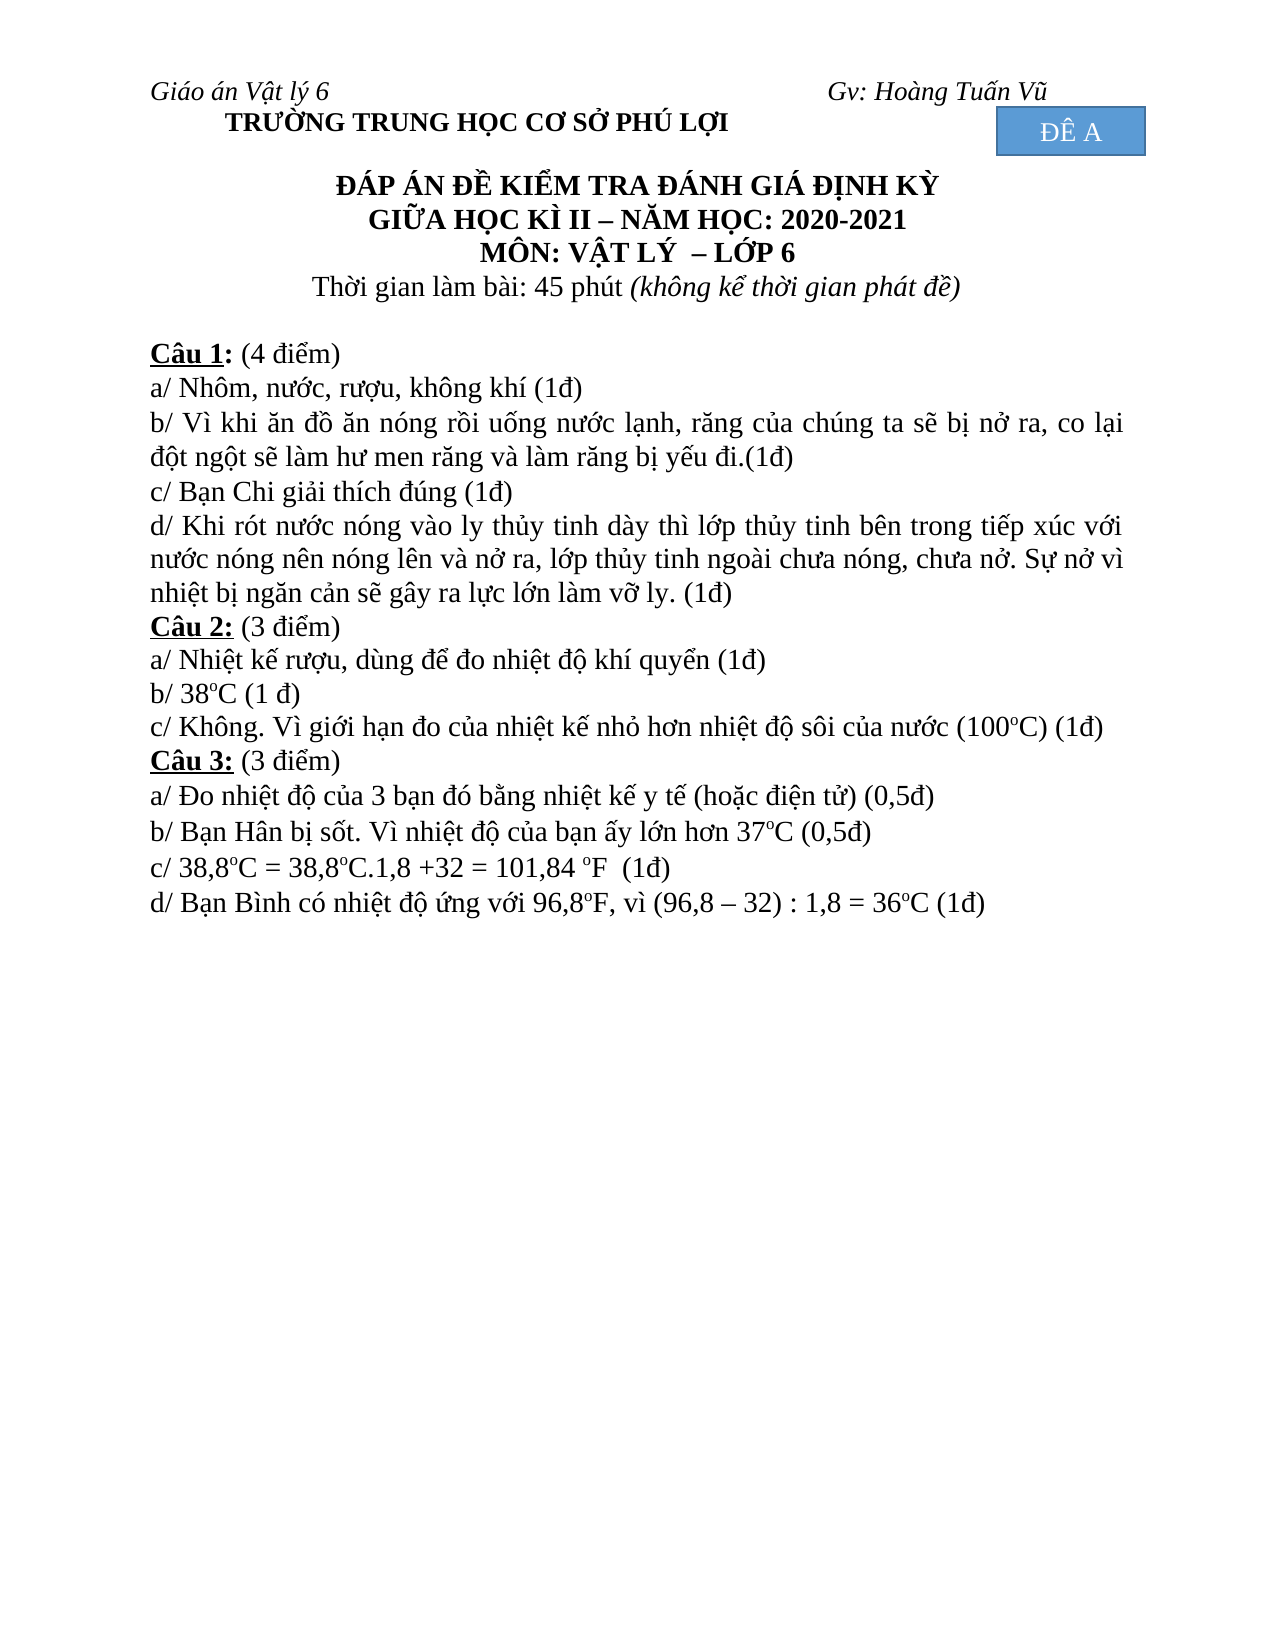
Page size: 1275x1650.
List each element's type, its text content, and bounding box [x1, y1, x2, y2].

text GIỮA HỌC KÌ II – NĂM HỌC: 2020-2021 [150, 202, 1125, 236]
text Thời gian làm bài: 45 phút (không kể thời gian phát đề) [150, 269, 1125, 303]
text c/ Bạn Chi giải thích đúng (1đ) [150, 474, 1125, 508]
text TRƯỜNG TRUNG HỌC CƠ SỞ PHÚ LỢI [150, 106, 996, 137]
text c/ Không. Vì giới hạn đo của nhiệt kế nhỏ hơn nhiệt độ sôi của nước (100oC) (1đ) [150, 709, 1125, 743]
text Câu 2: (3 điểm) [150, 609, 1125, 642]
text Câu 3: (3 điểm) [150, 743, 1125, 776]
text a/ Nhiệt kế rượu, dùng để đo nhiệt độ khí quyển (1đ) [150, 642, 1125, 676]
text a/ Nhôm, nước, rượu, không khí (1đ) [150, 370, 1125, 403]
text a/ Đo nhiệt độ của 3 bạn đó bằng nhiệt kế y tế (hoặc điện tử) (0,5đ) [150, 778, 1125, 812]
text c/ 38,8oC = 38,8oC.1,8 +32 = 101,84 oF (1đ) [150, 850, 1125, 883]
text ĐÁP ÁN ĐỀ KIỂM TRA ĐÁNH GIÁ ĐỊNH KỲ [150, 168, 1125, 202]
text d/ Khi rót nước nóng vào ly thủy tinh dày thì lớp thủy tinh bên trong tiếp xúc với nước nóng nên nóng lên và nở ra, lớp thủy tinh ngoài chưa nóng, chưa nở. Sự nở vì nhiệt bị ngăn cản sẽ gây ra lực lớn làm vỡ ly. (1đ) [150, 508, 1125, 609]
text b/ Bạn Hân bị sốt. Vì nhiệt độ của bạn ấy lớn hơn 37oC (0,5đ) [150, 814, 1125, 848]
text d/ Bạn Bình có nhiệt độ ứng với 96,8oF, vì (96,8 – 32) : 1,8 = 36oC (1đ) [150, 885, 1125, 919]
text MÔN: VẬT LÝ – LỚP 6 [150, 236, 1125, 269]
text b/ Vì khi ăn đồ ăn nóng rồi uống nước lạnh, răng của chúng ta sẽ bị nở ra, co lại đột ngột sẽ làm hư men răng và làm răng bị yếu đi.(1đ) [150, 405, 1125, 472]
text b/ 38oC (1 đ) [150, 676, 1125, 709]
text Câu 1: (4 điểm) [150, 336, 1125, 370]
